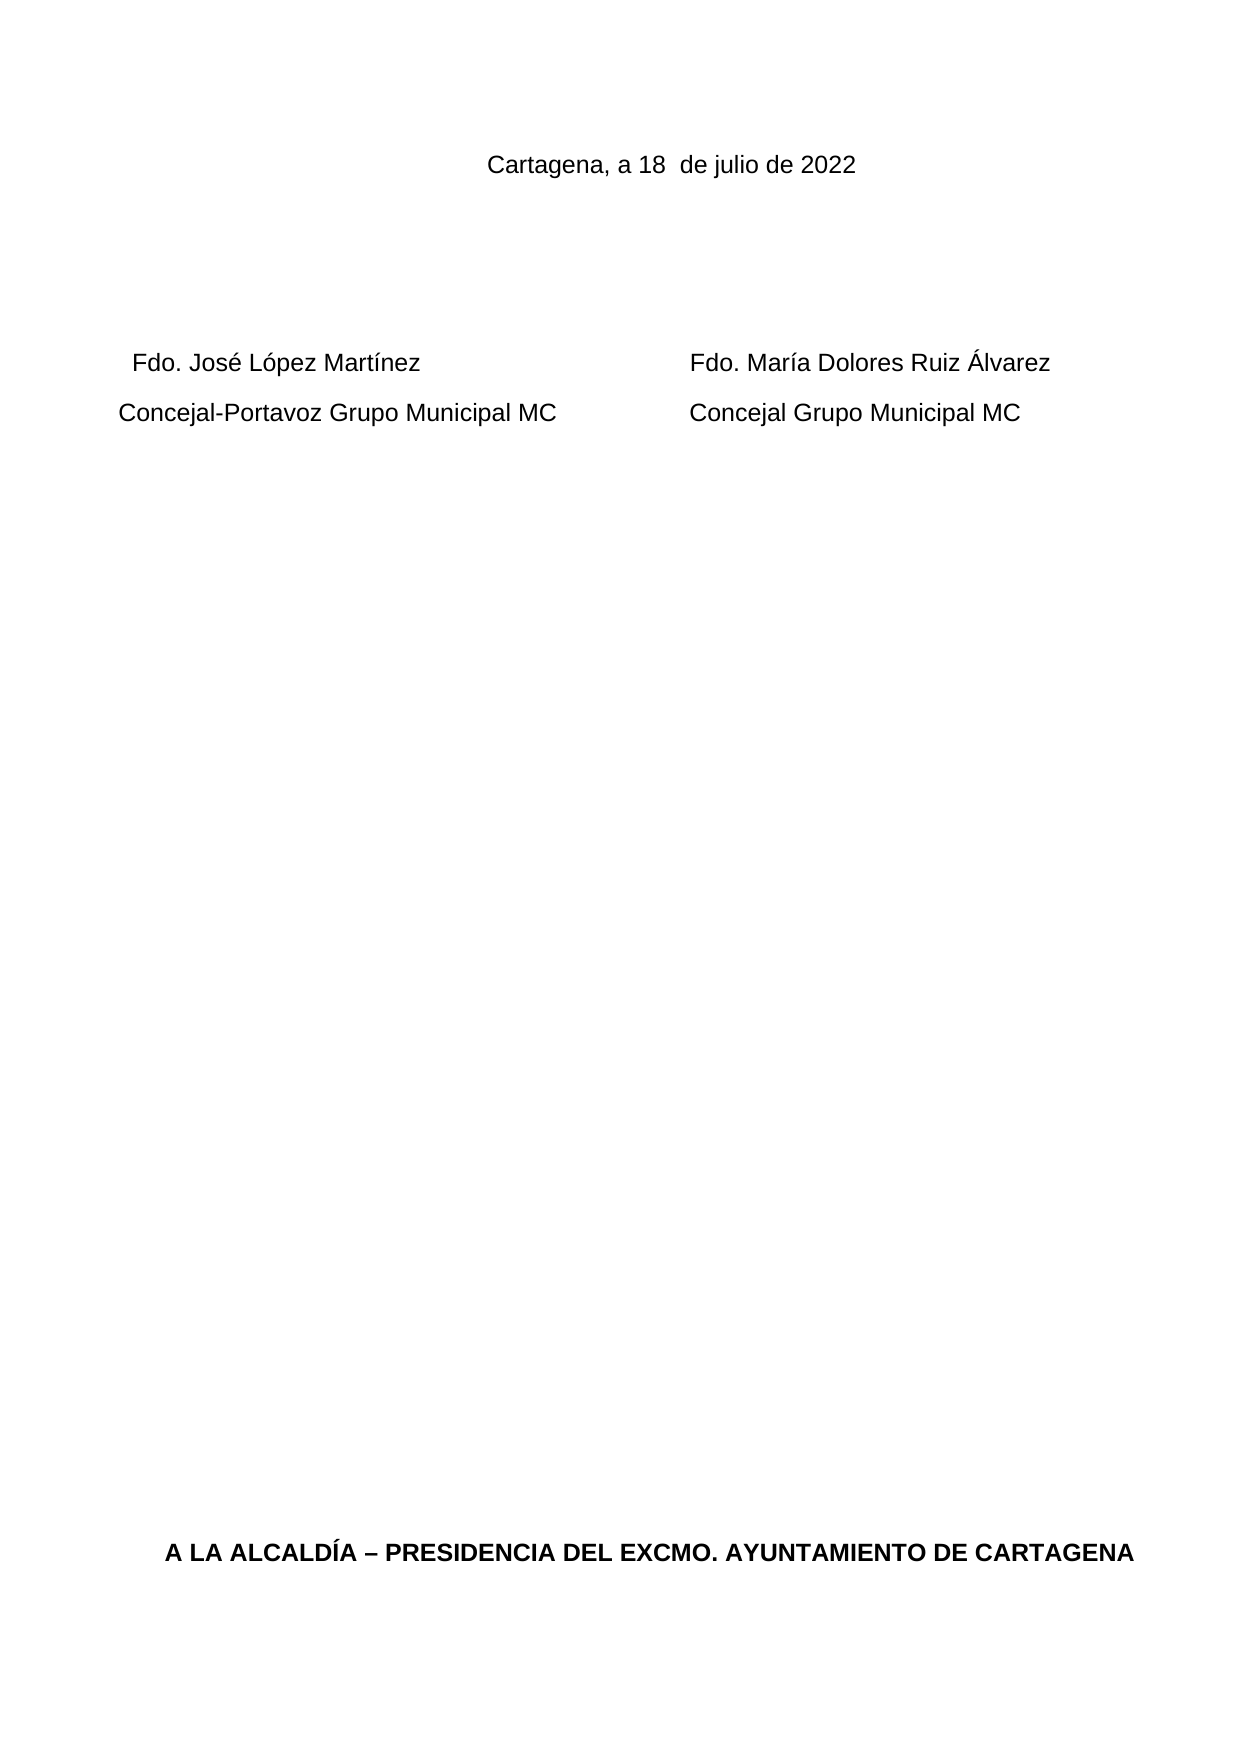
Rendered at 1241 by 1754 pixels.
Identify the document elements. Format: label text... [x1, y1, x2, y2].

text Fdo. José López Martínez Fdo. María Dolores Ruiz Álvarez [118, 348, 1181, 377]
text ‎ Cartagena, a 18 de julio de 2022 [118, 150, 1122, 179]
text Concejal-Portavoz Grupo Municipal MC Concejal Grupo Municipal MC [118, 398, 1181, 427]
text A LA ALCALDÍA – PRESIDENCIA DEL EXCMO. AYUNTAMIENTO DE CARTAGENA [118, 1538, 1181, 1567]
